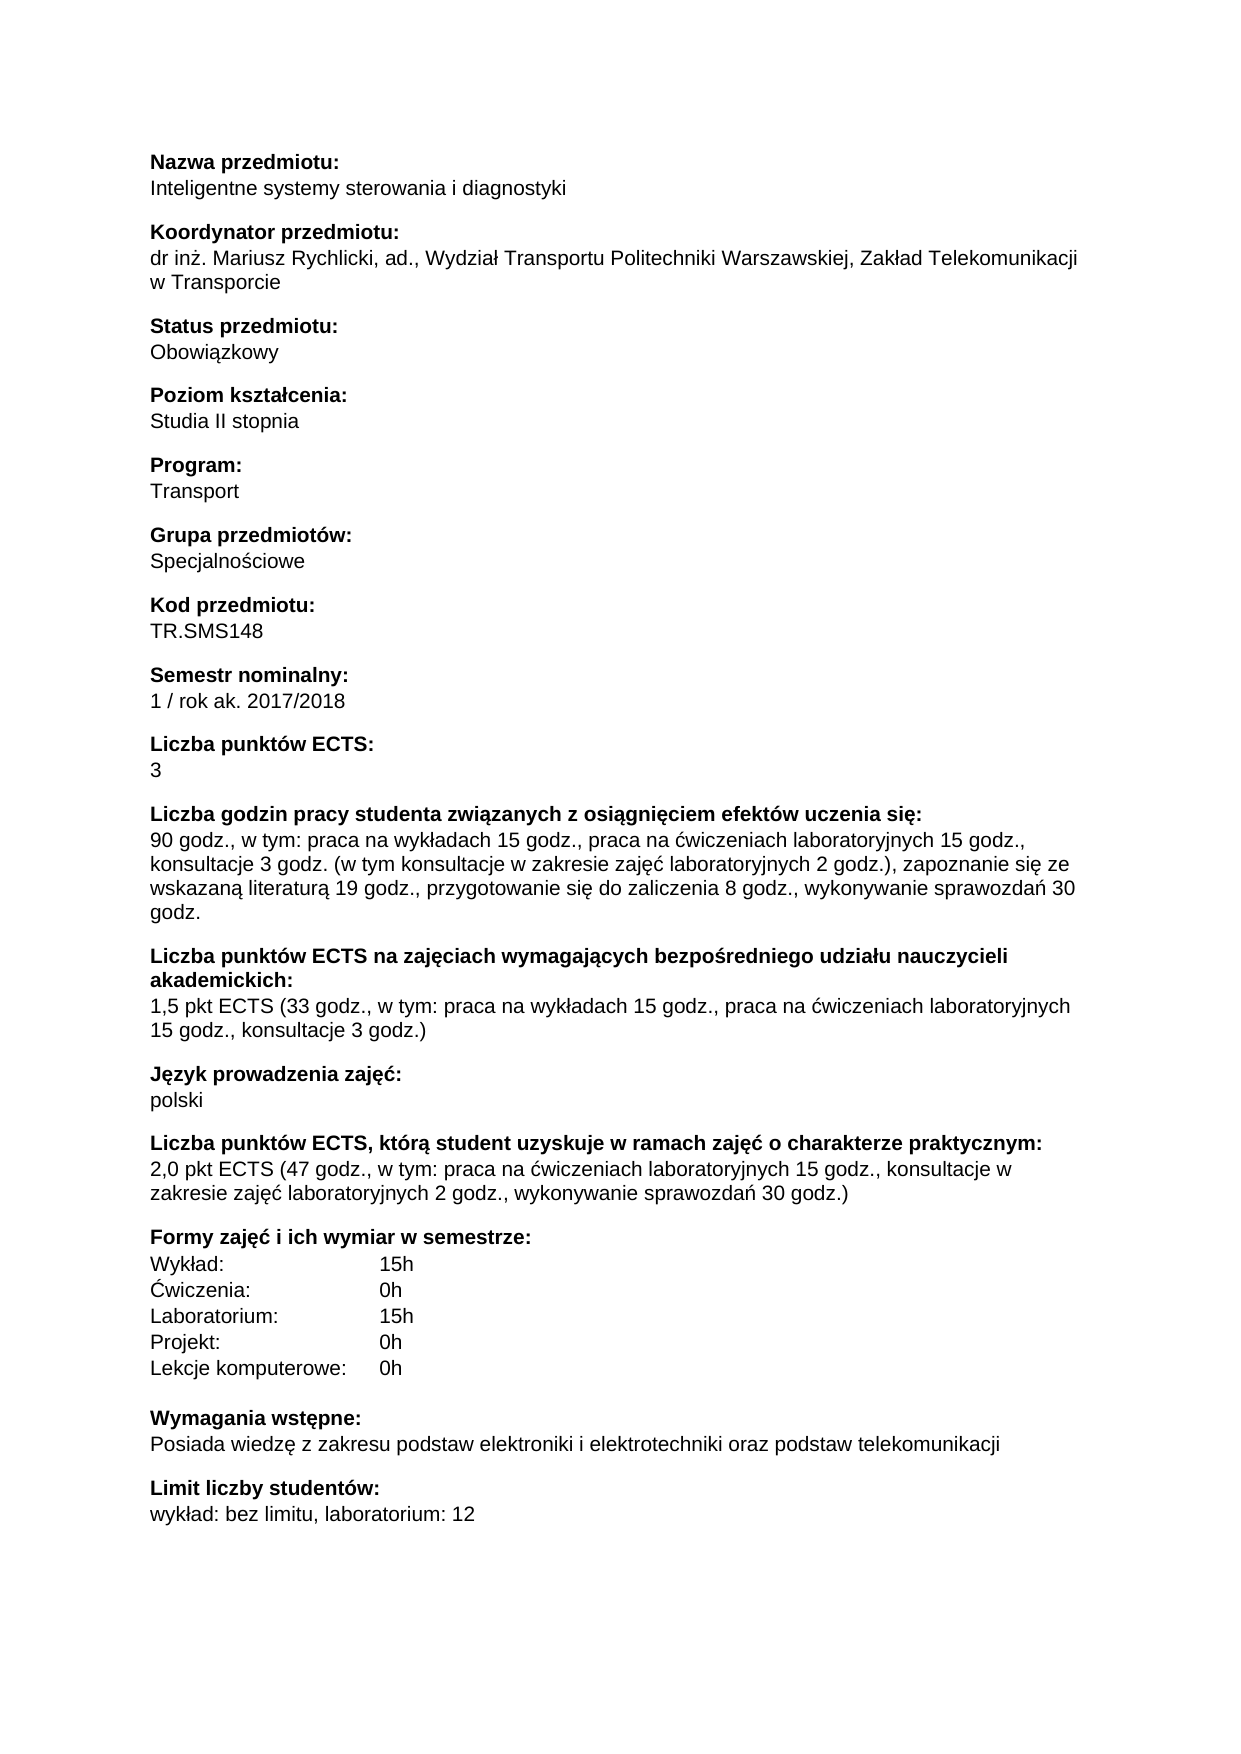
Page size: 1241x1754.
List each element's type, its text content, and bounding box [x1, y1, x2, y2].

table_cell 0h [369, 1328, 597, 1354]
text Status przedmiotu: [150, 313, 1090, 337]
text Obowiązkowy [150, 339, 1090, 363]
table_cell Projekt: [140, 1330, 367, 1354]
text Studia II stopnia [150, 409, 1090, 433]
table_header Wykład: [140, 1252, 367, 1276]
text Specjalnościowe [150, 549, 1090, 573]
text Kod przedmiotu: [150, 593, 1090, 617]
text Limit liczby studentów: [150, 1476, 1090, 1499]
text Nazwa przedmiotu: [150, 150, 1090, 174]
text 1,5 pkt ECTS (33 godz., w tym: praca na wykładach 15 godz., praca na ćwiczeniach laboratoryjnych 15 godz., konsultacje 3 godz.) [150, 994, 1090, 1042]
text Liczba punktów ECTS: [150, 732, 1090, 756]
text Semestr nominalny: [150, 662, 1090, 686]
table_cell Lekcje komputerowe: [140, 1356, 367, 1380]
text Język prowadzenia zajęć: [150, 1061, 1090, 1085]
text 90 godz., w tym: praca na wykładach 15 godz., praca na ćwiczeniach laboratoryjnych 15 godz., konsultacje 3 godz. (w tym konsultacje w zakresie zajęć laboratoryjnych 2 godz.), zapoznanie się ze wskazaną literaturą 19 godz., przygotowanie się do zaliczenia 8 godz., wykonywanie sprawozdań 30 godz. [150, 828, 1090, 924]
text Grupa przedmiotów: [150, 523, 1090, 547]
table_cell 15h [369, 1302, 597, 1328]
table_cell Ćwiczenia: [140, 1278, 367, 1302]
text wykład: bez limitu, laboratorium: 12 [150, 1502, 1090, 1526]
table_cell Laboratorium: [140, 1304, 367, 1328]
text 2,0 pkt ECTS (47 godz., w tym: praca na ćwiczeniach laboratoryjnych 15 godz., konsultacje w zakresie zajęć laboratoryjnych 2 godz., wykonywanie sprawozdań 30 godz.) [150, 1157, 1090, 1205]
text 1 / rok ak. 2017/2018 [150, 688, 1090, 712]
text Transport [150, 479, 1090, 503]
table_cell 0h [369, 1354, 597, 1380]
table_cell 0h [369, 1276, 597, 1302]
text Wymagania wstępne: [150, 1406, 1090, 1430]
text polski [150, 1087, 1090, 1111]
table_header 15h [369, 1252, 597, 1276]
text Koordynator przedmiotu: [150, 220, 1090, 244]
text Formy zajęć i ich wymiar w semestrze: [150, 1225, 1090, 1249]
text 3 [150, 758, 1090, 782]
text Program: [150, 453, 1090, 477]
text Liczba punktów ECTS, którą student uzyskuje w ramach zajęć o charakterze praktycznym: [150, 1131, 1090, 1155]
text Liczba punktów ECTS na zajęciach wymagających bezpośredniego udziału nauczycieli akademickich: [150, 944, 1090, 992]
text Liczba godzin pracy studenta związanych z osiągnięciem efektów uczenia się: [150, 802, 1090, 826]
text dr inż. Mariusz Rychlicki, ad., Wydział Transportu Politechniki Warszawskiej, Zakład Telekomunikacji w Transporcie [150, 246, 1090, 294]
text Posiada wiedzę z zakresu podstaw elektroniki i elektrotechniki oraz podstaw telekomunikacji [150, 1432, 1090, 1456]
text Inteligentne systemy sterowania i diagnostyki [150, 176, 1090, 200]
text Poziom kształcenia: [150, 383, 1090, 407]
text TR.SMS148 [150, 619, 1090, 643]
